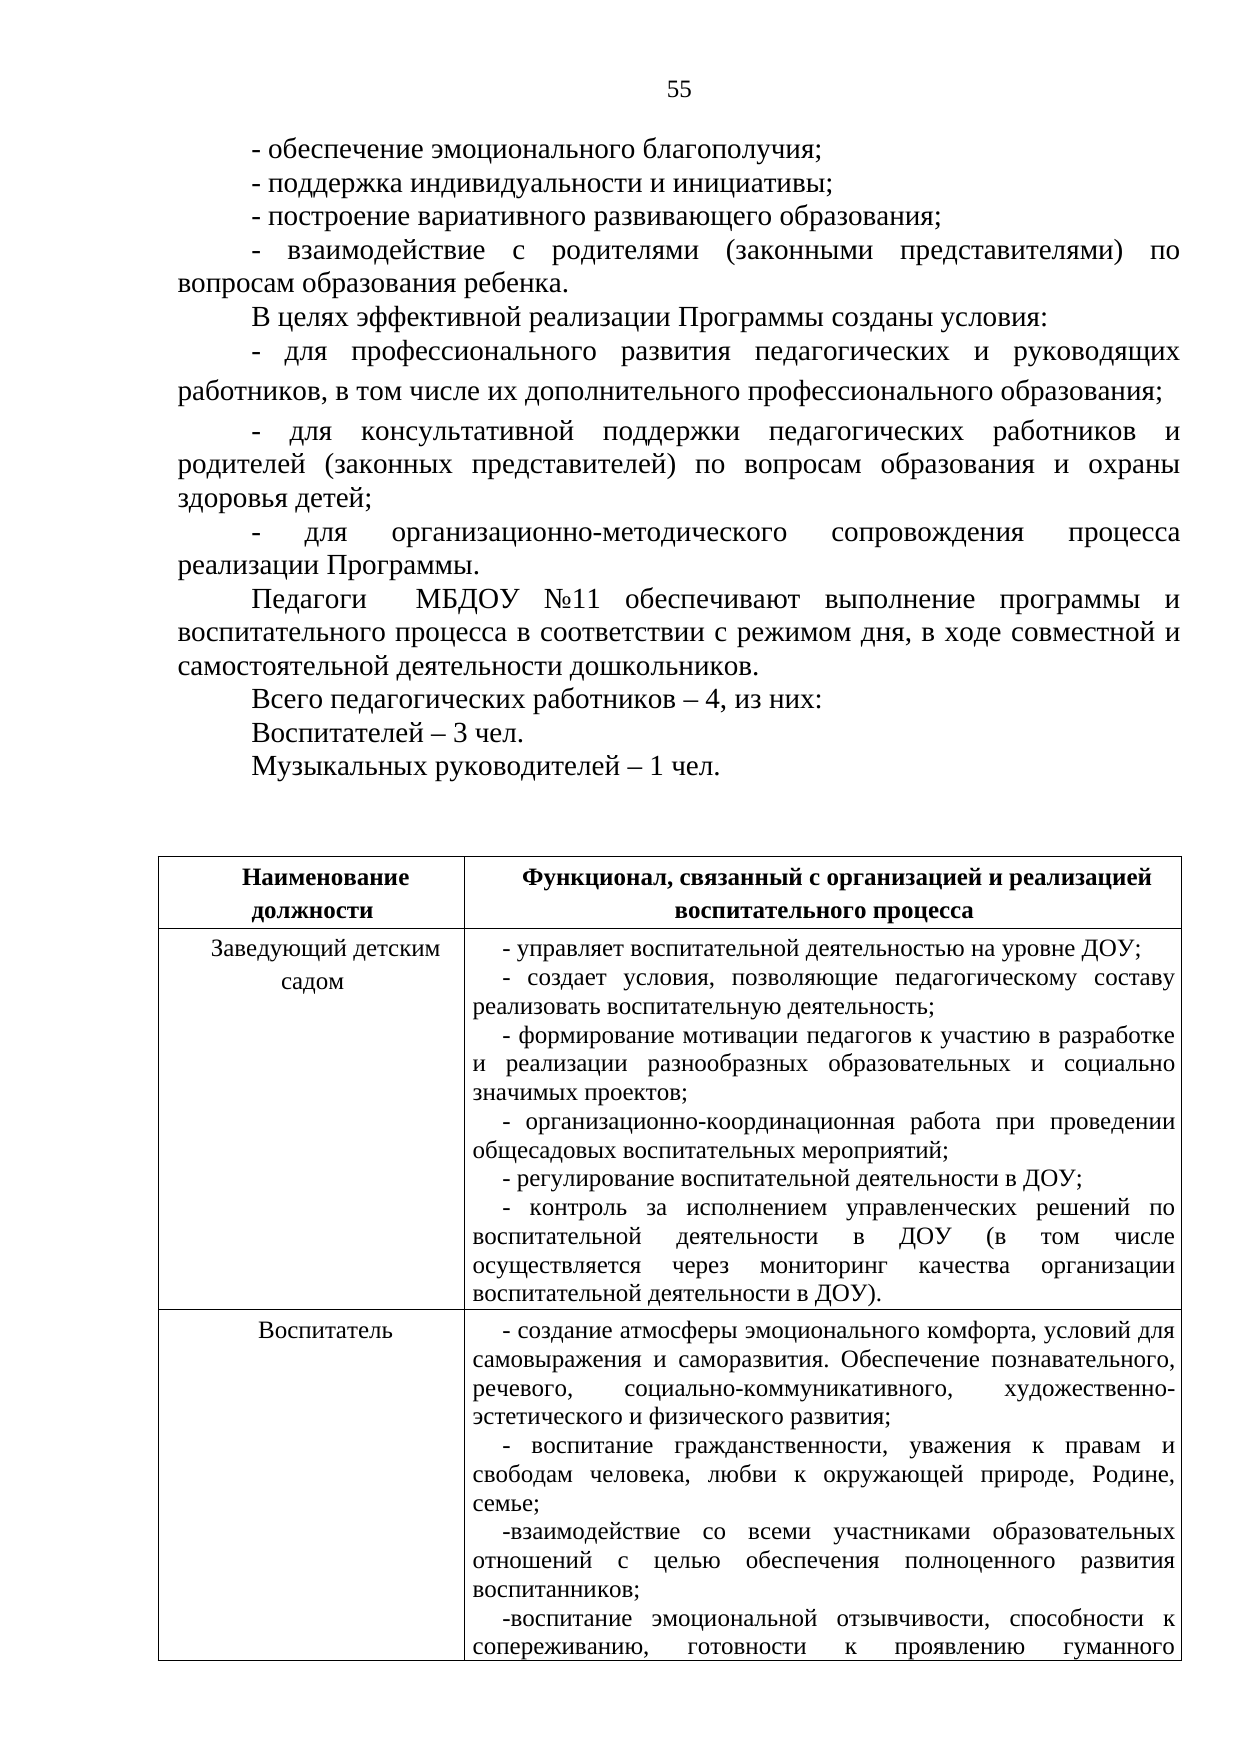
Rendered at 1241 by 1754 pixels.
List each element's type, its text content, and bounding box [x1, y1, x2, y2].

text Воспитателей – 3 чел. [177, 715, 1181, 748]
table_header Наименование должности [159, 857, 464, 927]
text - обеспечение эмоционального благополучия; [177, 131, 1181, 165]
text Музыкальных руководителей – 1 чел. [177, 748, 1181, 782]
text - построение вариативного развивающего образования; [177, 198, 1181, 232]
table_cell Воспитатель [159, 1310, 464, 1660]
table_header Функционал, связанный с организацией и реализацией воспитательного процесса [465, 857, 1181, 927]
table_cell Заведующий детским садом [159, 929, 464, 1309]
text - для консультативной поддержки педагогических работников и родителей (законных представителей) по вопросам образования и охраны здоровья детей; [177, 413, 1181, 514]
text - взаимодействие с родителями (законными представителями) по вопросам образования ребенка. [177, 232, 1181, 299]
text Педагоги МБДОУ №11 обеспечивают выполнение программы и воспитательного процесса в соответствии с режимом дня, в ходе совместной и самостоятельной деятельности дошкольников. [177, 581, 1181, 681]
table_cell - управляет воспитательной деятельностью на уровне ДОУ; - создает условия, позволяющие педагогическому составу реализовать воспитательную деятельность; - формирование мотивации педагогов к участию в разработке и реализации разнообразных образовательных и социально значимых проектов; - организационно-координационная работа при проведении общесадовых воспитательных мероприятий; - регулирование воспитательной деятельности в ДОУ; - контроль за исполнением управленческих решений по воспитательной деятельности в ДОУ (в том числе осуществляется через мониторинг качества организации воспитательной деятельности в ДОУ). [465, 929, 1181, 1309]
text В целях эффективной реализации Программы созданы условия: [177, 299, 1181, 333]
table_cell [465, 1310, 1181, 1660]
text - для профессионального развития педагогических и руководящих работников, в том числе их дополнительного профессионального образования; [177, 333, 1181, 406]
text Всего педагогических работников – 4, из них: [177, 681, 1181, 715]
text - поддержка индивидуальности и инициативы; [177, 165, 1181, 198]
text - для организационно-методического сопровождения процесса реализации Программы. [177, 514, 1181, 581]
